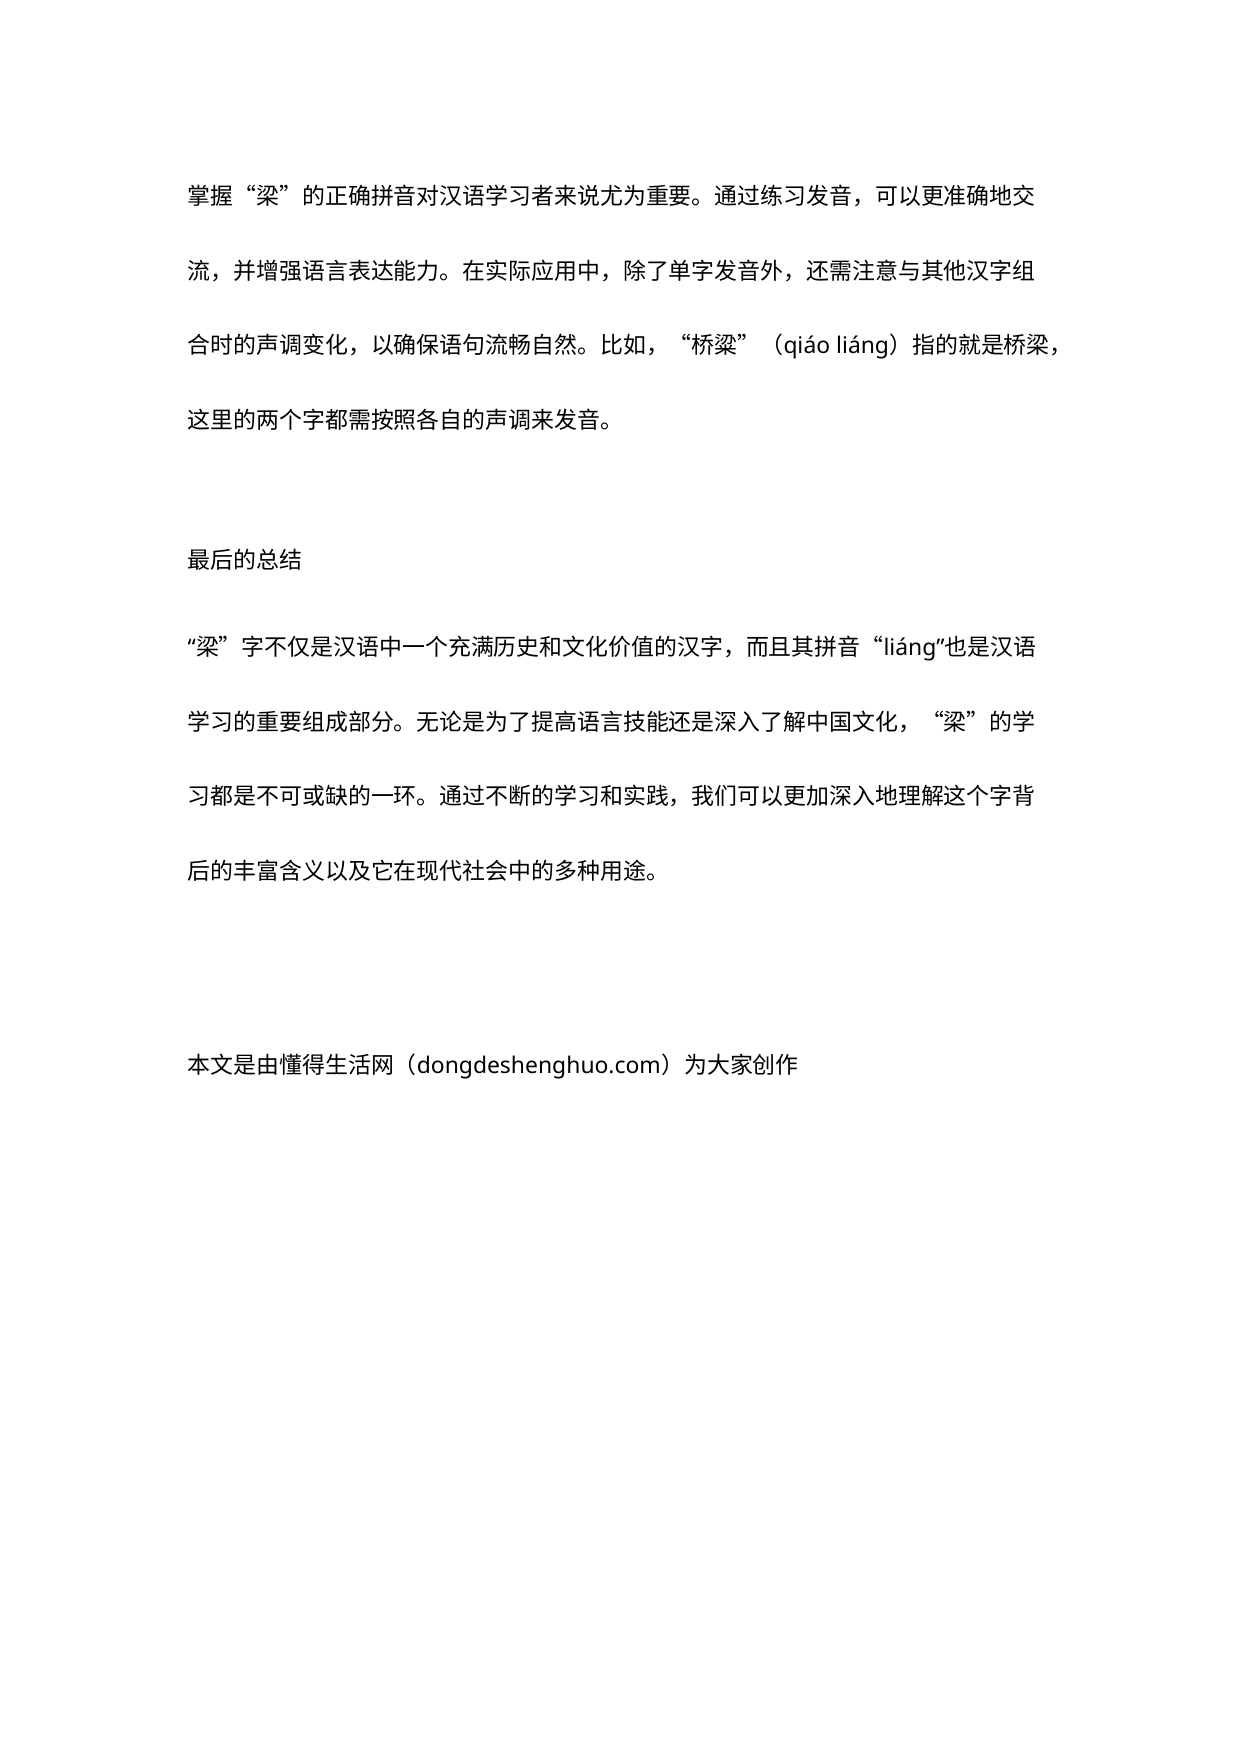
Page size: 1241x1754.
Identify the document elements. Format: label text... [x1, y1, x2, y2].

text 本文是由懂得生活网（dongdeshenghuo.com）为大家创作 [187, 1031, 1053, 1096]
text “梁”字不仅是汉语中一个充满历史和文化价值的汉字，而且其拼音“liáng”也是汉语学习的重要组成部分。无论是为了提高语言技能还是深入了解中国文化，“梁”的学习都是不可或缺的一环。通过不断的学习和实践，我们可以更加深入地理解这个字背后的丰富含义以及它在现代社会中的多种用途。 [187, 613, 1053, 902]
text 最后的总结 [187, 526, 1053, 591]
text 掌握“梁”的正确拼音对汉语学习者来说尤为重要。通过练习发音，可以更准确地交流，并增强语言表达能力。在实际应用中，除了单字发音外，还需注意与其他汉字组合时的声调变化，以确保语句流畅自然。比如，“桥粱”（qiáo liáng）指的就是桥梁，这里的两个字都需按照各自的声调来发音。 [187, 162, 1053, 451]
